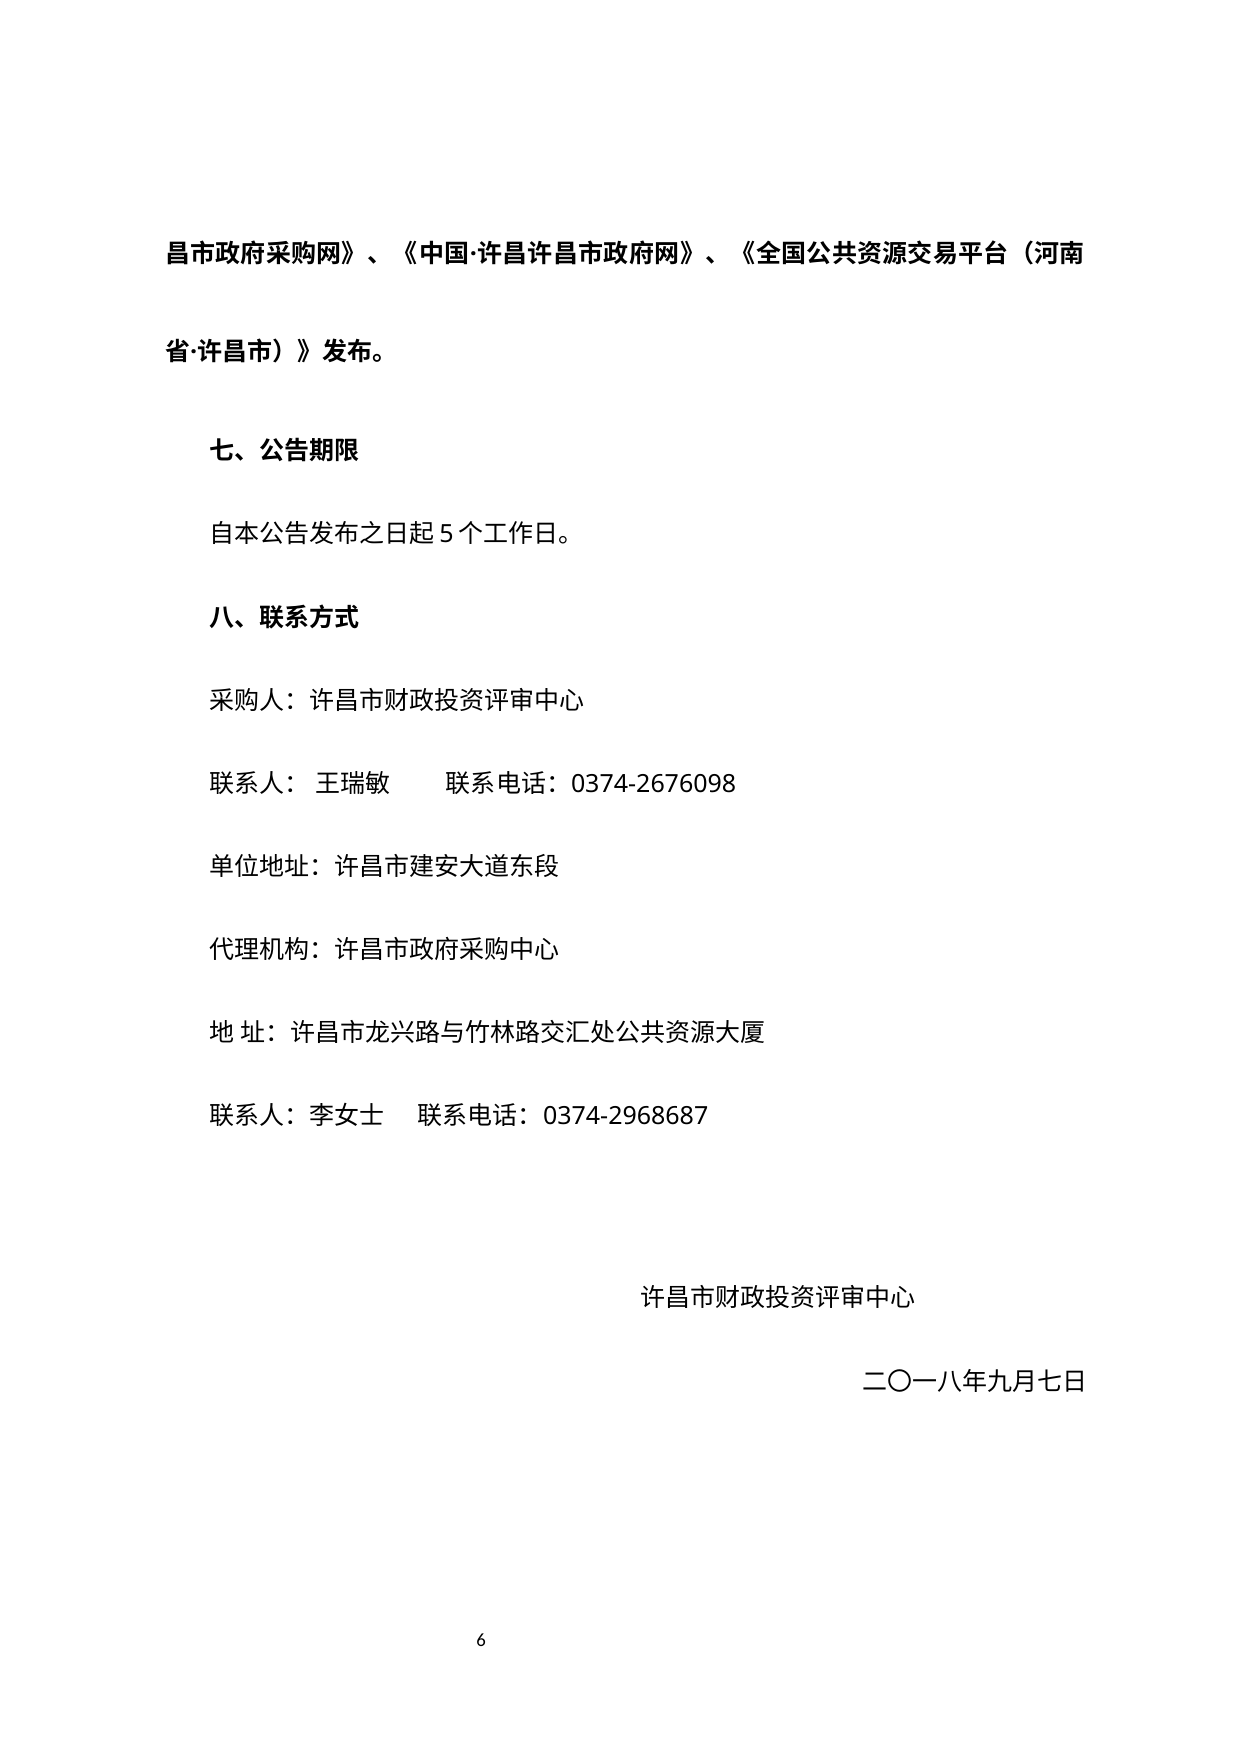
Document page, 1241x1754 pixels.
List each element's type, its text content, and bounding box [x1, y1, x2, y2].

text 代理机构：许昌市政府采购中心 [165, 915, 1087, 980]
text 许昌市财政投资评审中心 [165, 1263, 1087, 1328]
text 联系人： 王瑞敏 联系电话：0374-2676098 [165, 749, 1087, 814]
text 自本公告发布之日起5个工作日。 [165, 499, 1087, 564]
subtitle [165, 219, 1087, 382]
text 采购人：许昌市财政投资评审中心 [165, 666, 1087, 731]
text 二〇一八年九月七日 [165, 1347, 1087, 1412]
text 地 址：许昌市龙兴路与竹林路交汇处公共资源大厦 [165, 998, 1087, 1063]
text 单位地址：许昌市建安大道东段 [165, 832, 1087, 897]
text 八、联系方式 [165, 583, 1087, 648]
text 联系人：李女士 联系电话：0374-2968687 [165, 1081, 1087, 1146]
text 七、公告期限 [165, 416, 1087, 481]
